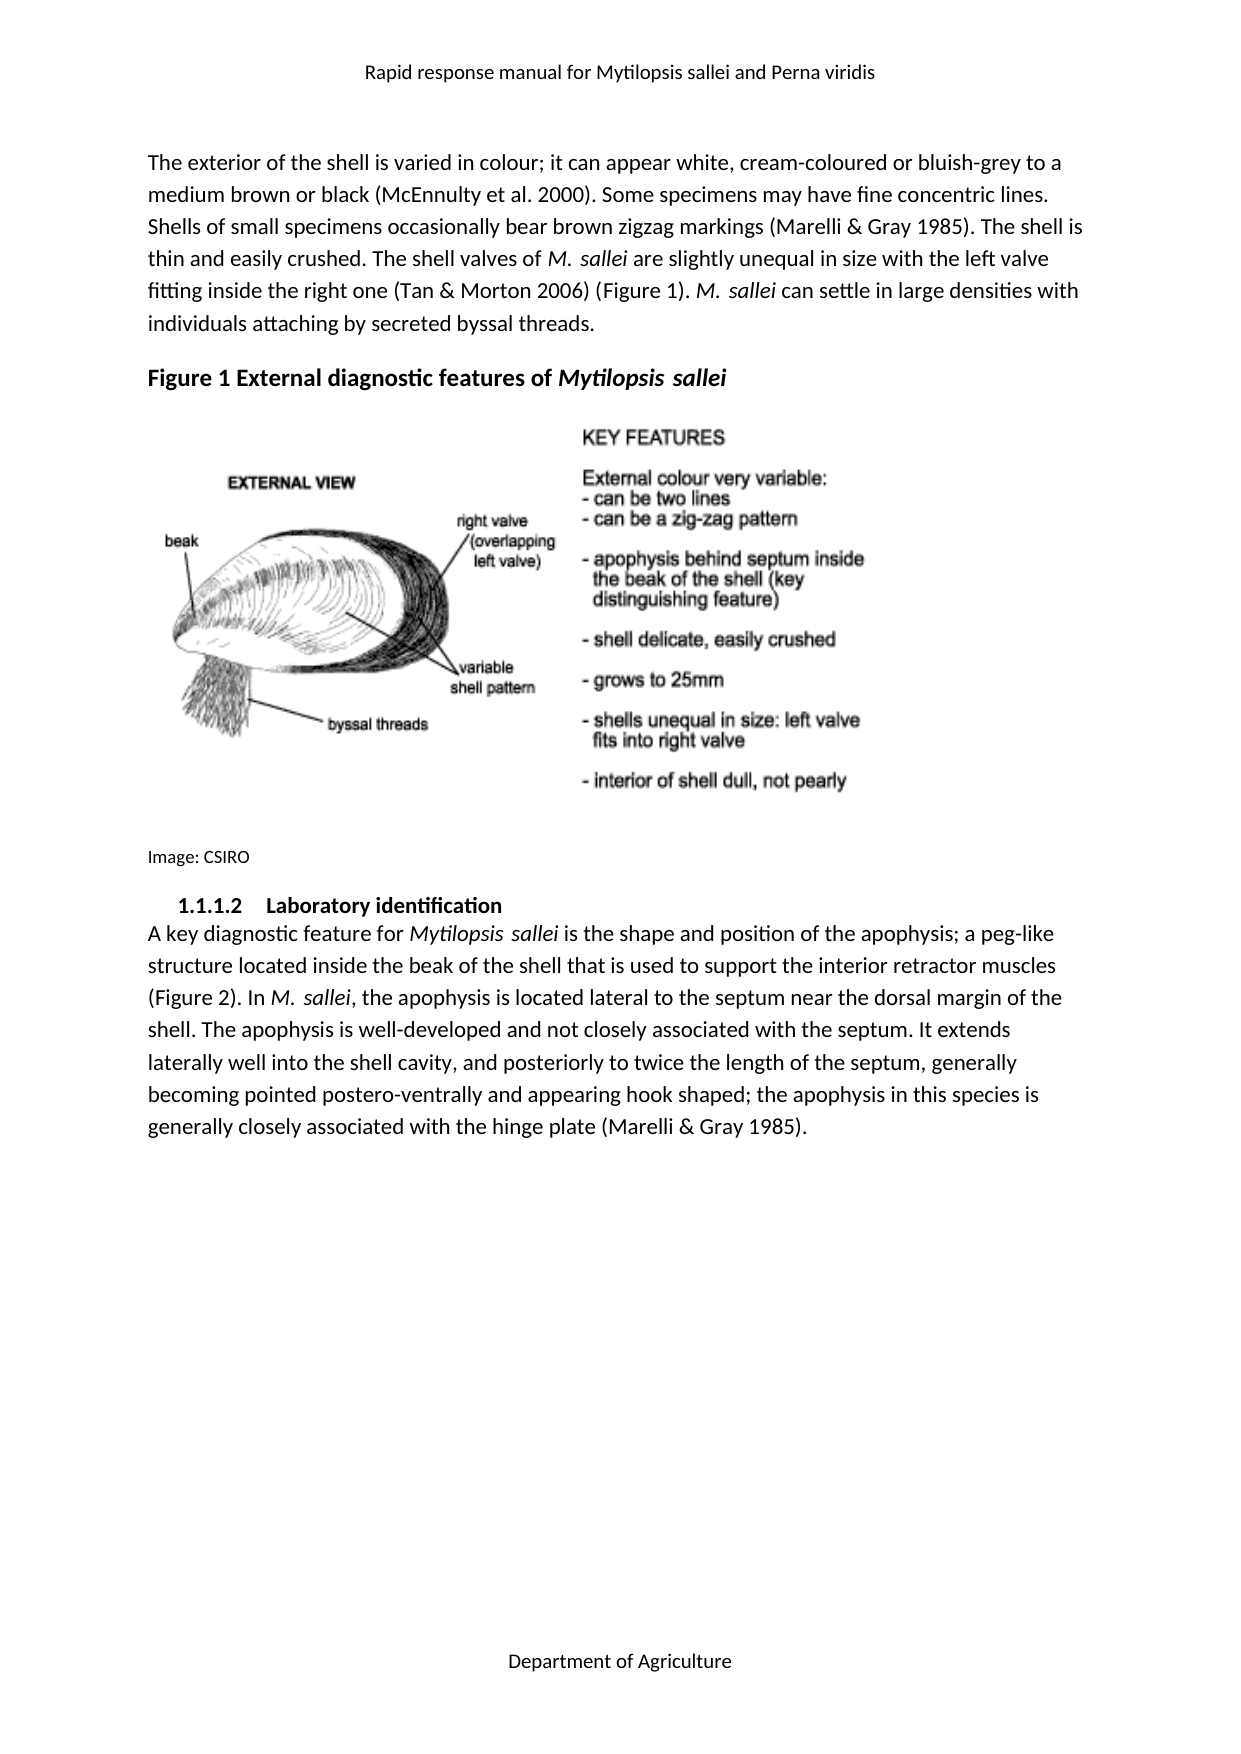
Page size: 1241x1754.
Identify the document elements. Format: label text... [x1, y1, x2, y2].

picture [147, 404, 881, 820]
text A key diagnostic feature for Mytilopsis sallei is the shape and position of the apophysis; a peg-like structure located inside the beak of the shell that is used to support the interior retractor muscles (Figure 2). In M. sallei, the apophysis is located lateral to the septum near the dorsal margin of the shell. The apophysis is well-developed and not closely associated with the septum. It extends laterally well into the shell cavity, and posteriorly to twice the length of the septum, generally becoming pointed postero-ventrally and appearing hook shaped; the apophysis in this species is generally closely associated with the hinge plate (Marelli & Gray 1985). [148, 919, 1092, 1140]
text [148, 148, 1092, 337]
text Image: CSIRO [148, 845, 1092, 868]
text Figure 1 External diagnostic features of Mytilopsis sallei [148, 362, 1092, 392]
subtitle Laboratory identification [177, 891, 1092, 919]
